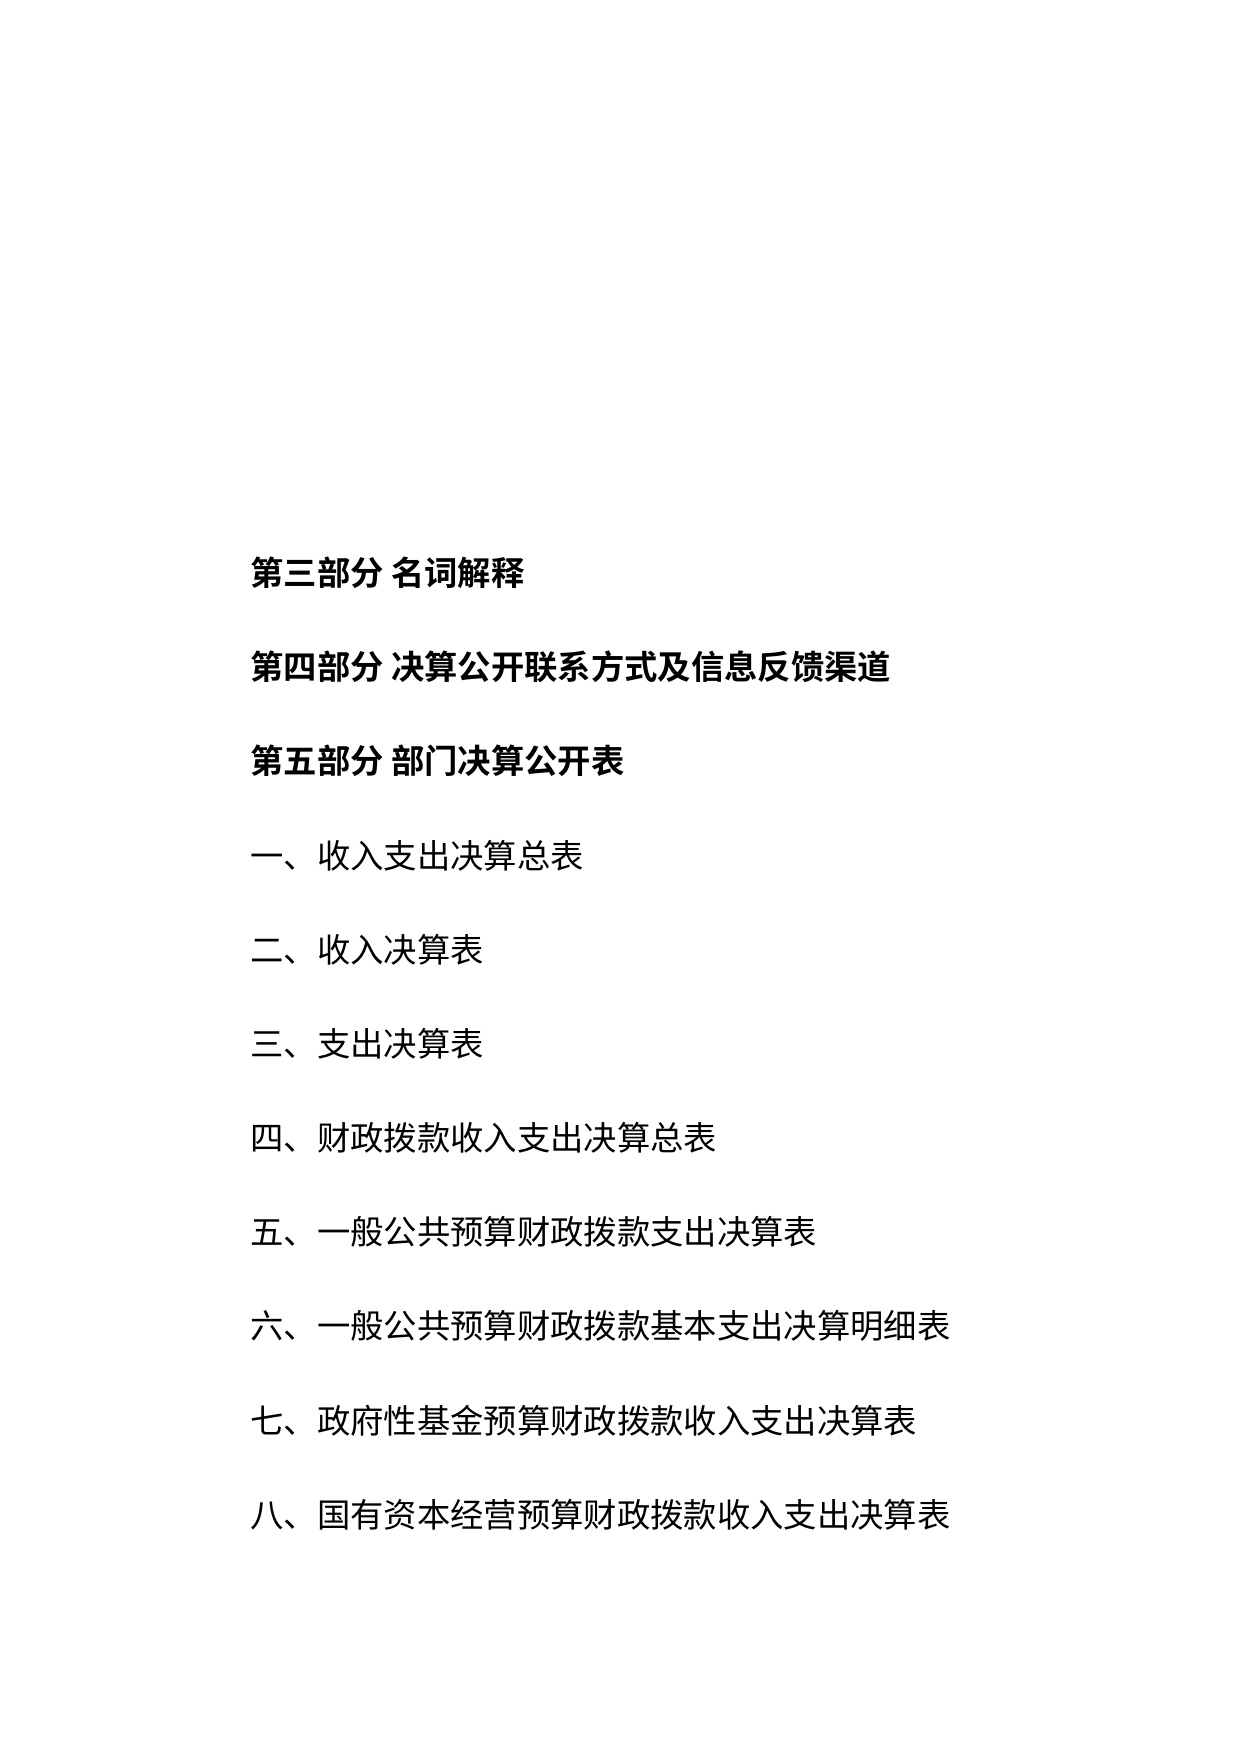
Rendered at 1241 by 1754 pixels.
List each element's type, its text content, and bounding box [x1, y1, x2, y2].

text 六、一般公共预算财政拨款基本支出决算明细表 [187, 1292, 1053, 1357]
text 第四部分 决算公开联系方式及信息反馈渠道 [187, 633, 1053, 698]
text 七、政府性基金预算财政拨款收入支出决算表 [187, 1386, 1053, 1451]
text 四、财政拨款收入支出决算总表 [187, 1104, 1053, 1169]
text 第三部分 名词解释 [187, 539, 1053, 604]
text 八、国有资本经营预算财政拨款收入支出决算表 [187, 1480, 1053, 1545]
text 三、支出决算表 [187, 1009, 1053, 1074]
text 二、收入决算表 [187, 915, 1053, 980]
text 第五部分 部门决算公开表 [187, 727, 1053, 792]
text 五、一般公共预算财政拨款支出决算表 [187, 1198, 1053, 1263]
text 一、收入支出决算总表 [187, 821, 1053, 886]
